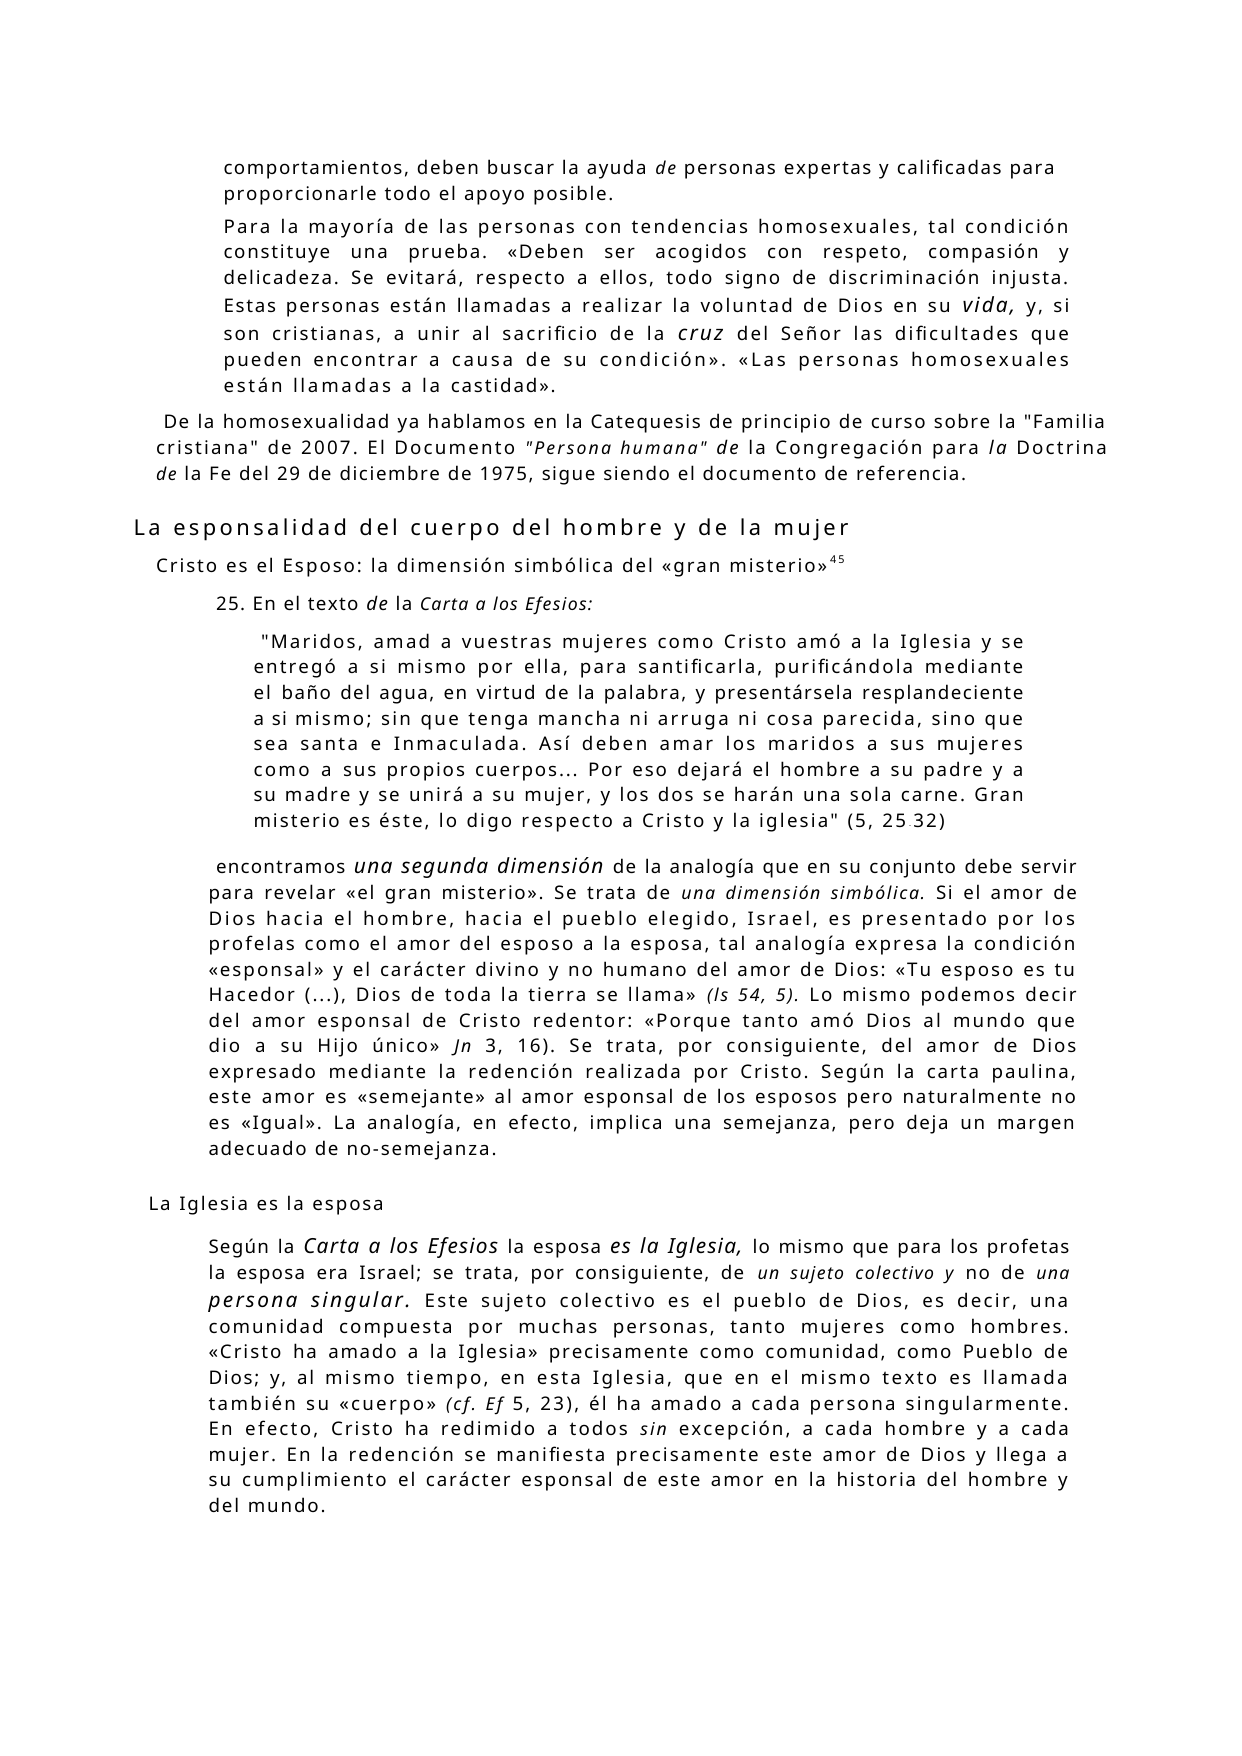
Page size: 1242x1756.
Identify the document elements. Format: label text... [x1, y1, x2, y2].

text La Iglesia es la esposa [148, 1190, 1114, 1216]
text Según la Carta a los Efesios la esposa es la Iglesia, lo mismo que para los profetas la esposa era Israel; se trata, por consiguiente, de un sujeto colectivo y no de una persona singular. Este sujeto colectivo es el pueblo de Dios, es decir, una comunidad compuesta por muchas personas, tanto mujeres como hombres. «Cristo ha amado a la Iglesia» precisamente como comunidad, como Pueblo de Dios; y, al mismo tiempo, en esta Iglesia, que en el mismo texto es llamada también su «cuerpo» (cf. Ef 5, 23), él ha amado a cada persona singularmente. En efecto, Cristo ha redimido a todos sin excepción, a cada hombre y a cada mujer. En la redención se manifiesta precisamente este amor de Dios y llega a su cumplimiento el carácter esponsal de este amor en la historia del hombre y del mundo. [208, 1231, 1069, 1517]
text De la homosexualidad ya hablamos en la Catequesis de principio de curso sobre la "Familia cristiana" de 2007. El Documento "Persona humana" de la Congregación para la Doctrina de la Fe del 29 de diciembre de 1975, sigue siendo el documento de referencia. [156, 409, 1107, 485]
text La esponsalidad del cuerpo del hombre y de la mujer [133, 512, 1114, 541]
text encontramos una segunda dimensión de la analogía que en su conjunto debe servir para revelar «el gran misterio». Se trata de una dimensión simbólica. Si el amor de Dios hacia el hombre, hacia el pueblo elegido, Israel, es presentado por los profelas como el amor del esposo a la esposa, tal analogía expresa la condición «esponsal» y el carácter divino y no humano del amor de Dios: «Tu esposo es tu Hacedor (...), Dios de toda la tierra se llama» (ls 54, 5). Lo mismo podemos decir del amor esponsal de Cristo redentor: «Porque tanto amó Dios al mundo que dio a su Hijo único» Jn 3, 16). Se trata, por consiguiente, del amor de Dios expresado mediante la redención realizada por Cristo. Según la carta paulina, este amor es «semejante» al amor esponsal de los esposos pero naturalmente no es «Igual». La analogía, en efecto, implica una semejanza, pero deja un margen adecuado de no-semejanza. [208, 851, 1077, 1160]
text Cristo es el Esposo: la dimensión simbólica del «gran misterio»45 25. En el texto de la Carta a los Efesios: [156, 552, 844, 616]
text Para la mayoría de las personas con tendencias homosexuales, tal condición constituye una prueba. «Deben ser acogidos con respeto, compasión y delicadeza. Se evitará, respecto a ellos, todo signo de discriminación injusta. Estas personas están llamadas a realizar la voluntad de Dios en su vida, y, si son cristianas, a unir al sacrificio de la cruz del Señor las dificultades que pueden encontrar a causa de su condición». «Las personas homosexuales están llamadas a la castidad». [223, 213, 1069, 398]
text "Maridos, amad a vuestras mujeres como Cristo amó a la Iglesia y se entregó a si mismo por ella, para santificarla, purificándola mediante el baño del agua, en virtud de la palabra, y presentársela resplandeciente a si mismo; sin que tenga mancha ni arruga ni cosa parecida, sino que sea santa e Inmaculada. Así deben amar los maridos a sus mujeres como a sus propios cuerpos... Por eso dejará el hombre a su padre y a su madre y se unirá a su mujer, y los dos se harán una sola carne. Gran misterio es éste, lo digo respecto a Cristo y la iglesia" (5, 25-32) [253, 628, 1024, 832]
text comportamientos, deben buscar la ayuda de personas expertas y calificadas para proporcionarle todo el apoyo posible. [223, 154, 1069, 206]
